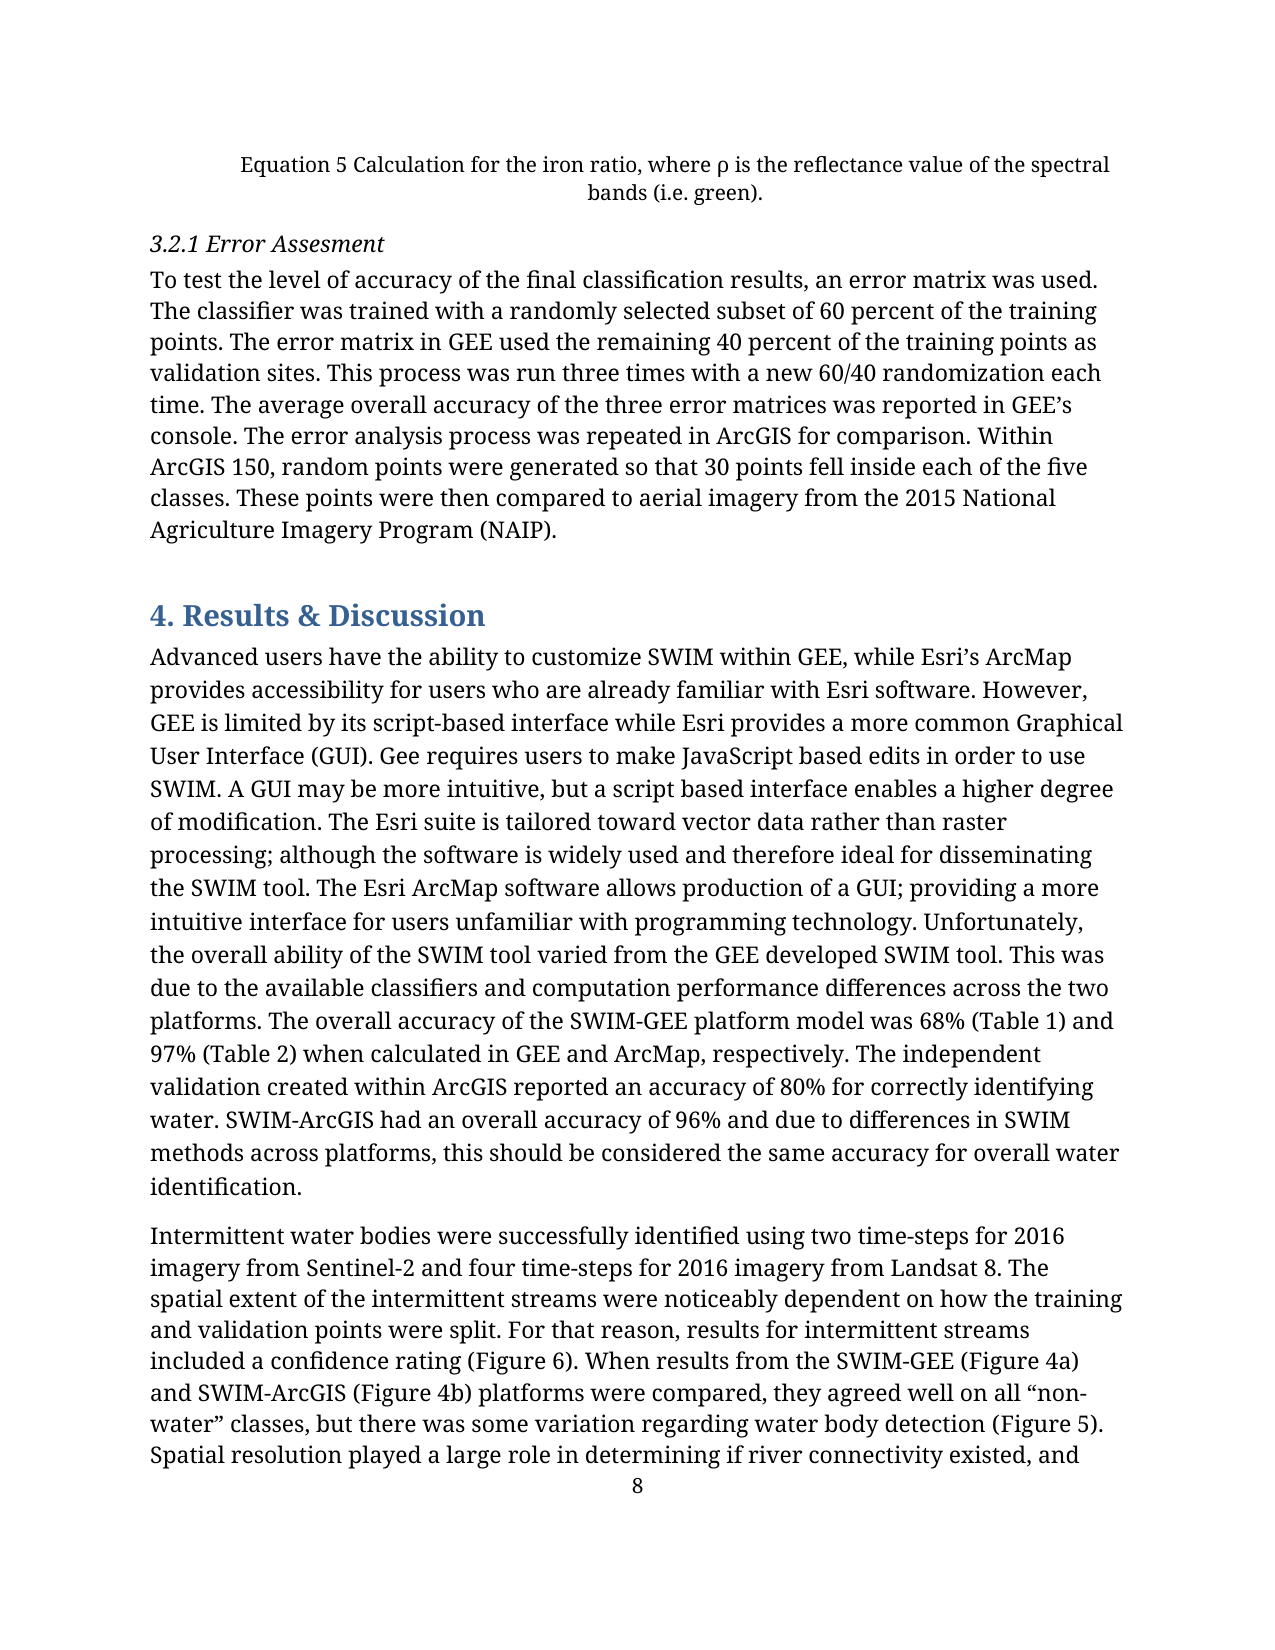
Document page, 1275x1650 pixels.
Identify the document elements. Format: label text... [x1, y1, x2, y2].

text Equation 5 Calculation for the iron ratio, where ρ is the reflectance value of the spectral bands (i.e. green). [225, 150, 1125, 207]
subtitle 3.2.1 Error Assesment [150, 228, 1125, 259]
text Advanced users have the ability to customize SWIM within GEE, while Esri’s ArcMap provides accessibility for users who are already familiar with Esri software. However, GEE is limited by its script-based interface while Esri provides a more common Graphical User Interface (GUI). Gee requires users to make JavaScript based edits in order to use SWIM. A GUI may be more intuitive, but a script based interface enables a higher degree of modification. The Esri suite is tailored toward vector data rather than raster processing; although the software is widely used and therefore ideal for disseminating the SWIM tool. The Esri ArcMap software allows production of a GUI; providing a more intuitive interface for users unfamiliar with programming technology. Unfortunately, the overall ability of the SWIM tool varied from the GEE developed SWIM tool. This was due to the available classifiers and computation performance differences across the two platforms. The overall accuracy of the SWIM-GEE platform model was 68% (Table 1) and 97% (Table 2) when calculated in GEE and ArcMap, respectively. The independent validation created within ArcGIS reported an accuracy of 80% for correctly identifying water. SWIM-ArcGIS had an overall accuracy of 96% and due to differences in SWIM methods across platforms, this should be considered the same accuracy for overall water identification. [150, 641, 1125, 1202]
subtitle 4. Results & Discussion [150, 595, 1125, 634]
text To test the level of accuracy of the final classification results, an error matrix was used. The classifier was trained with a randomly selected subset of 60 percent of the training points. The error matrix in GEE used the remaining 40 percent of the training points as validation sites. This process was run three times with a new 60/40 randomization each time. The average overall accuracy of the three error matrices was reported in GEE’s console. The error analysis process was repeated in ArcGIS for comparison. Within ArcGIS 150, random points were generated so that 30 points fell inside each of the five classes. These points were then compared to aerial imagery from the 2015 National Agriculture Imagery Program (NAIP). [150, 264, 1125, 545]
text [150, 1220, 1125, 1470]
